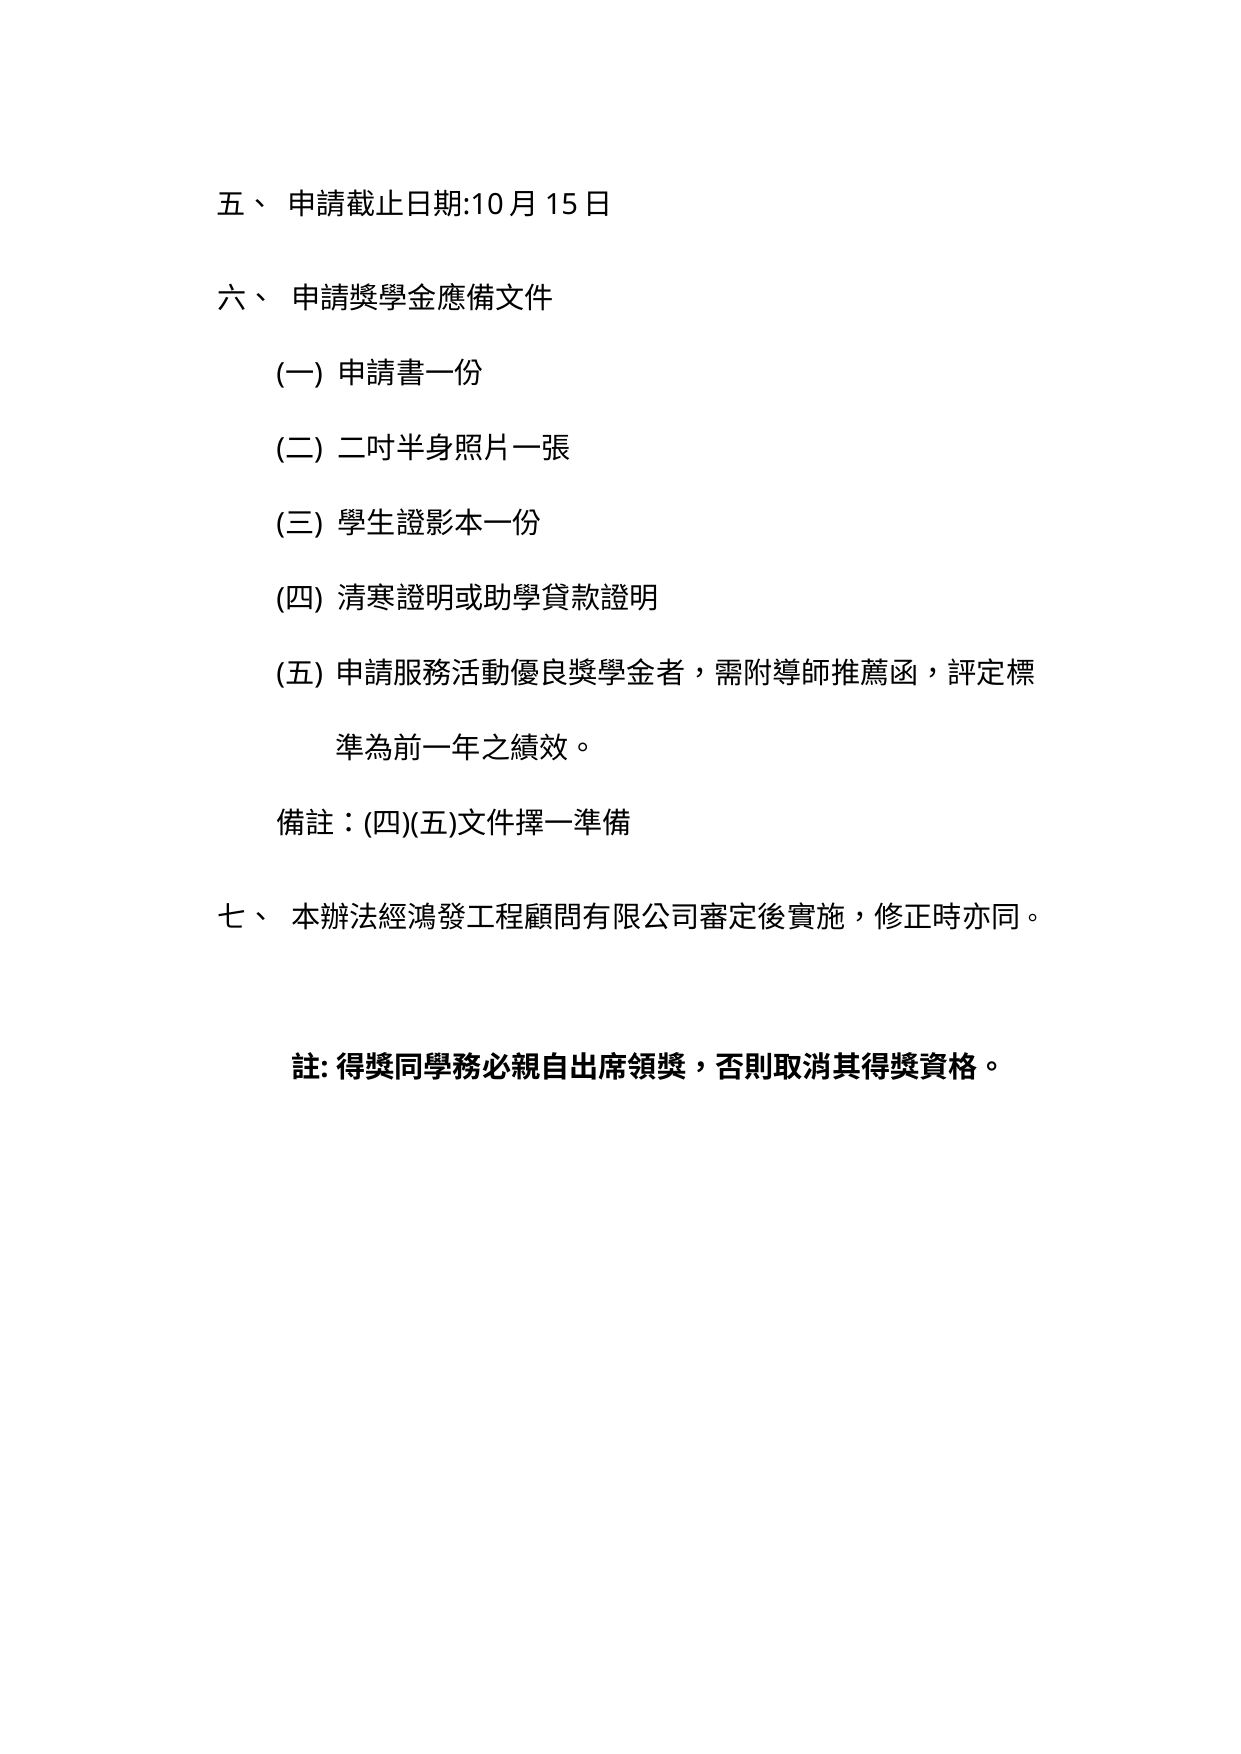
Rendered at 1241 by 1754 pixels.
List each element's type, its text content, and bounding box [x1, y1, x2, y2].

list 申請服務活動優良獎學金者，需附導師推薦函，評定標準為前一年之績效。 [276, 633, 1053, 783]
list 清寒證明或助學貸款證明 [187, 558, 1053, 633]
list 本辦法經鴻發工程顧問有限公司審定後實施，修正時亦同。 註: 得獎同學務必親自出席領獎，否則取消其得獎資格。 [217, 877, 1053, 1102]
list 學生證影本一份 [187, 483, 1053, 558]
text 備註：(四)(五)文件擇一準備 [237, 783, 1053, 858]
list 申請書一份 [187, 333, 1053, 408]
list 申請截止日期:10月15日 [216, 164, 1053, 239]
list 申請獎學金應備文件 [217, 258, 1053, 333]
list 二吋半身照片一張 [187, 408, 1053, 483]
